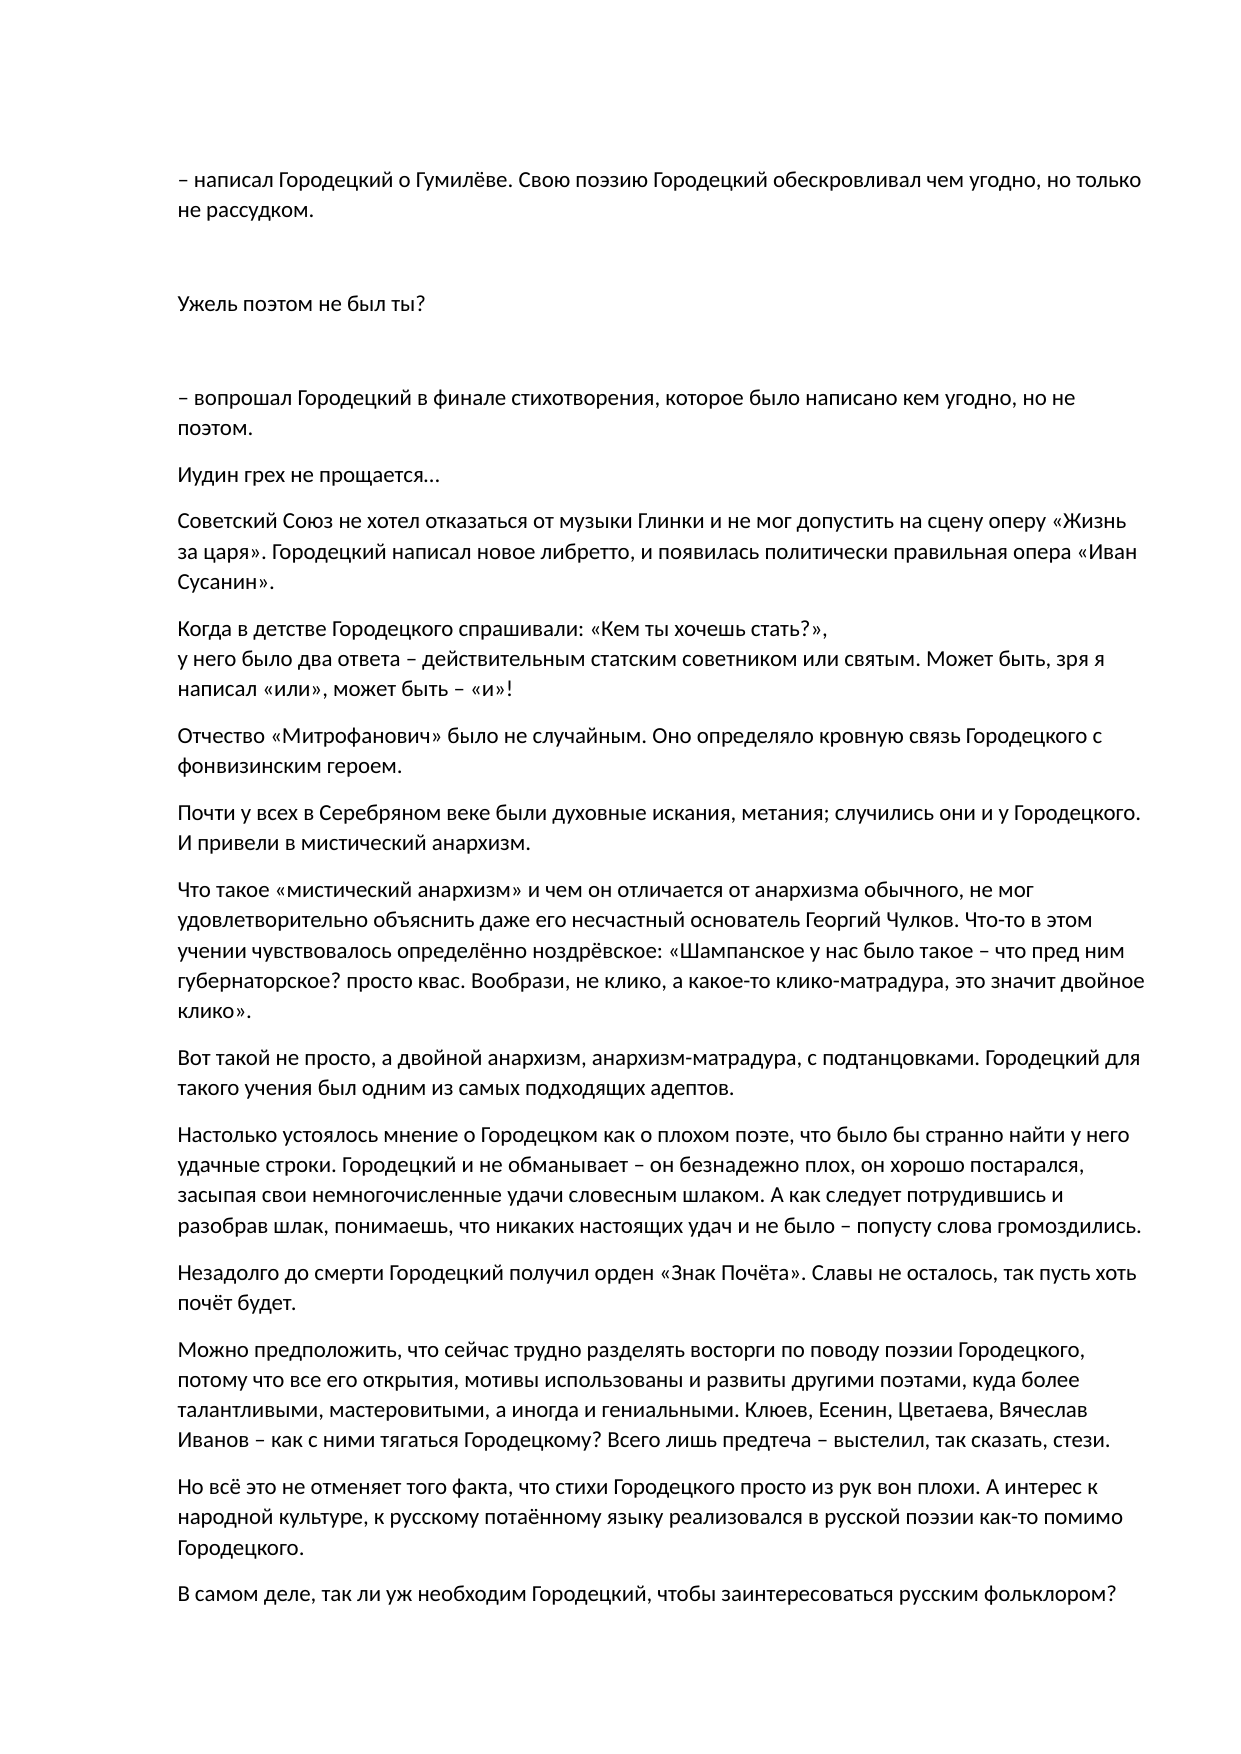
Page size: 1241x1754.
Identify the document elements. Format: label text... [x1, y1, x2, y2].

text Советский Союз не хотел отказаться от музыки Глинки и не мог допустить на сцену оперу «Жизнь за царя». Городецкий написал новое либретто, и появилась политически правильная опера «Иван Сусанин». [177, 507, 1152, 595]
text Почти у всех в Серебряном веке были духовные искания, метания; случились они и у Городецкого. И привели в мистический анархизм. [177, 798, 1152, 857]
text Настолько устоялось мнение о Городецком как о плохом поэте, что было бы странно найти у него удачные строки. Городецкий и не обманывает – он безнадежно плох, он хорошо постарался, засыпая свои немногочисленные удачи словесным шлаком. А как следует потрудившись и разобрав шлак, понимаешь, что никаких настоящих удач и не было – попусту слова громоздились. [177, 1120, 1152, 1239]
text Незадолго до смерти Городецкий получил орден «Знак Почёта». Славы не осталось, так пусть хоть почёт будет. [177, 1258, 1152, 1316]
text Что такое «мистический анархизм» и чем он отличается от анархизма обычного, не мог удовлетворительно объяснить даже его несчастный основатель Георгий Чулков. Что-то в этом учении чувствовалось определённо ноздрёвское: «Шампанское у нас было такое – что пред ним губернаторское? просто квас. Вообрази, не клико, а какое-то клико-матрадура, это значит двойное клико». [177, 875, 1152, 1024]
text Вот такой не просто, а двойной анархизм, анархизм-матрадура, с подтанцовками. Городецкий для такого учения был одним из самых подходящих адептов. [177, 1043, 1152, 1101]
text Отчество «Митрофанович» было не случайным. Оно определяло кровную связь Городецкого с фонвизинским героем. [177, 721, 1152, 779]
text В самом деле, так ли уж необходим Городецкий, чтобы заинтересоваться русским фольклором? [177, 1579, 1152, 1608]
text Можно предположить, что сейчас трудно разделять восторги по поводу поэзии Городецкого, потому что все его открытия, мотивы использованы и развиты другими поэтами, куда более талантливыми, мастеровитыми, а иногда и гениальными. Клюев, Есенин, Цветаева, Вячеслав Иванов – как с ними тягаться Городецкому? Всего лишь предтеча – выстелил, так сказать, стези. [177, 1335, 1152, 1453]
text Но всё это не отменяет того факта, что стихи Городецкого просто из рук вон плохи. А интерес к народной культуре, к русскому потаённому языку реализовался в русской поэзии как-то помимо Городецкого. [177, 1472, 1152, 1561]
text Когда в детстве Городецкого спрашивали: «Кем ты хочешь стать?», у него было два ответа – действительным статским советником или святым. Может быть, зря я написал «или», может быть – «и»! [177, 614, 1152, 702]
text – вопрошал Городецкий в финале стихотворения, которое было написано кем угодно, но не поэтом. [177, 383, 1152, 441]
text Иудин грех не прощается… [177, 460, 1152, 488]
text – написал Городецкий о Гумилёве. Свою поэзию Городецкий обескровливал чем угодно, но только не рассудком. [177, 165, 1152, 223]
text Ужель поэтом не был ты? [177, 289, 1152, 317]
